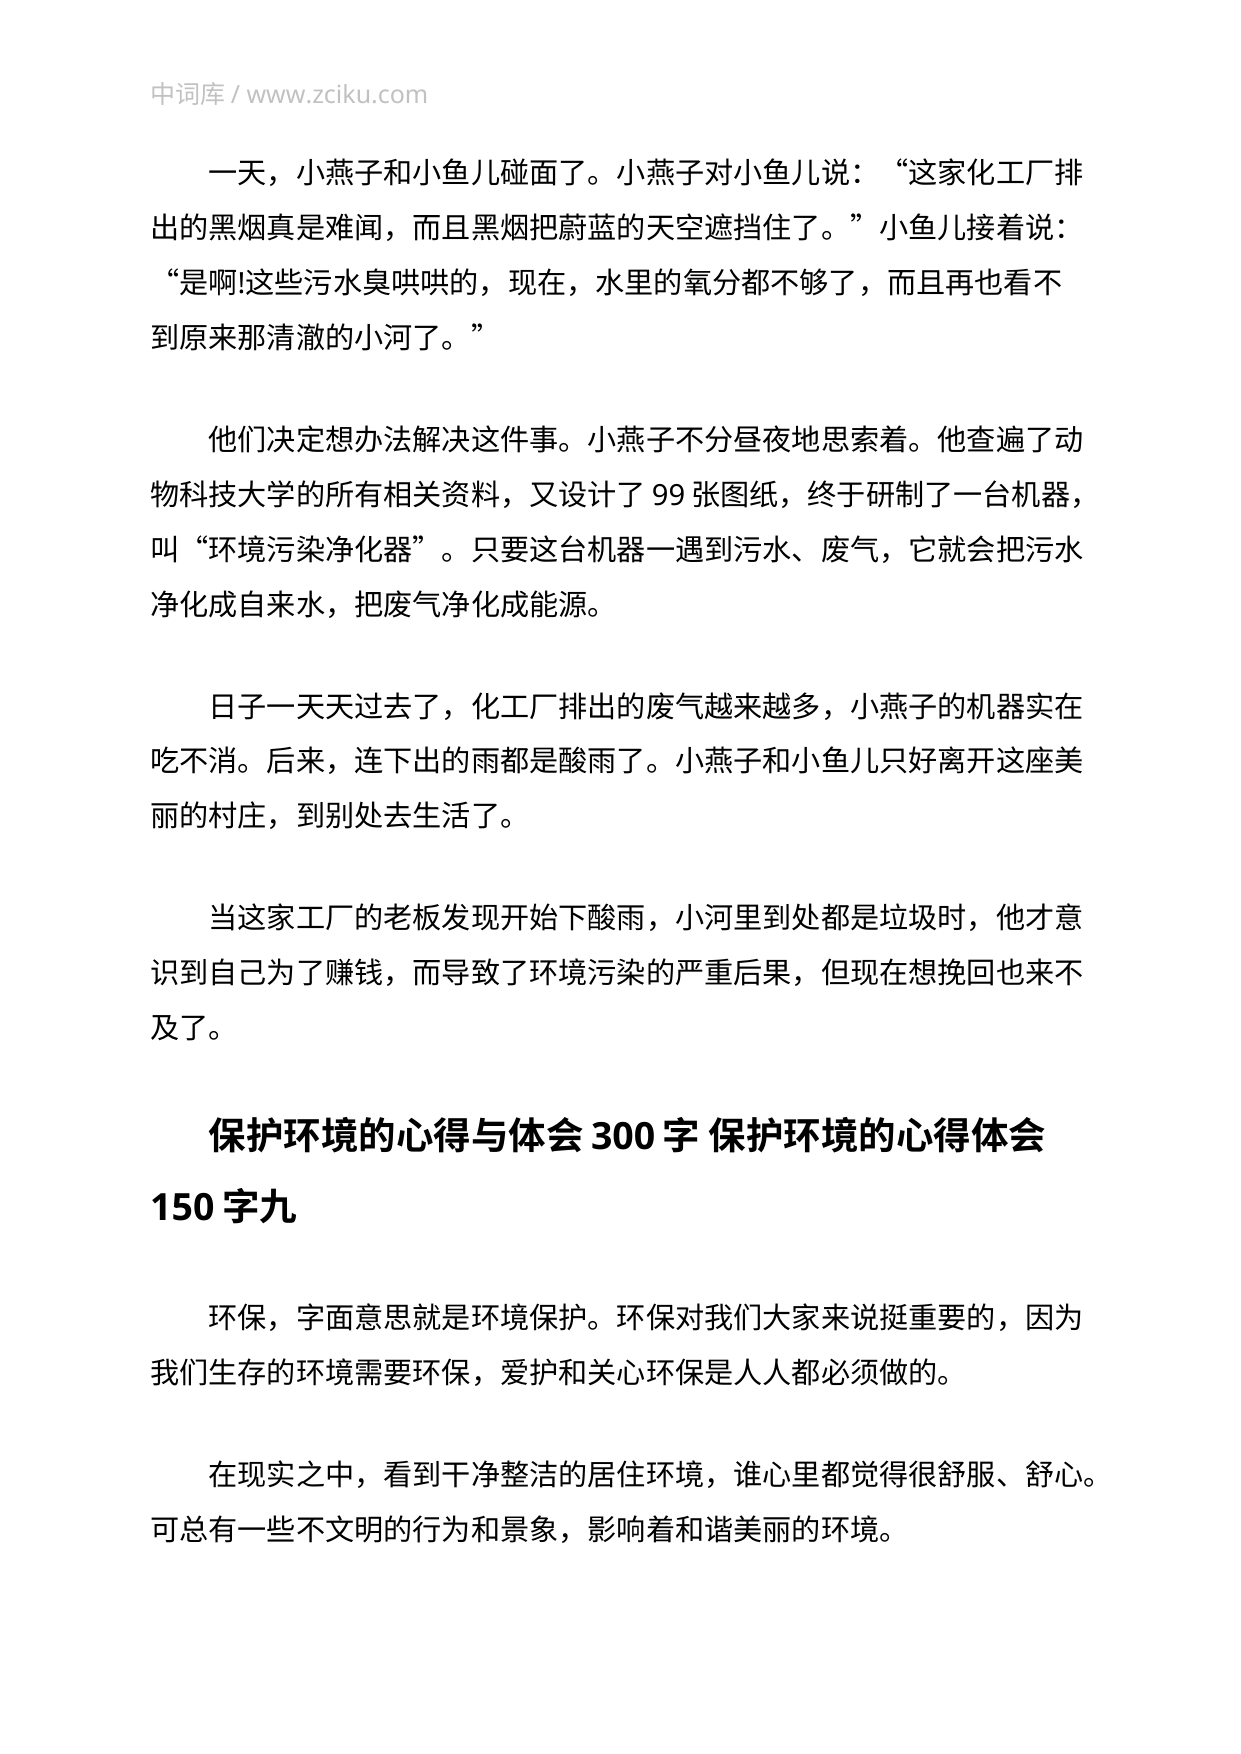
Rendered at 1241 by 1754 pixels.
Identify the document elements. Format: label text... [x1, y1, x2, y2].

text 在现实之中，看到干净整洁的居住环境，谁心里都觉得很舒服、舒心。可总有一些不文明的行为和景象，影响着和谐美丽的环境。 [150, 1451, 1090, 1548]
text 一天，小燕子和小鱼儿碰面了。小燕子对小鱼儿说：“这家化工厂排出的黑烟真是难闻，而且黑烟把蔚蓝的天空遮挡住了。”小鱼儿接着说：“是啊!这些污水臭哄哄的，现在，水里的氧分都不够了，而且再也看不到原来那清澈的小河了。” [150, 150, 1090, 357]
text 当这家工厂的老板发现开始下酸雨，小河里到处都是垃圾时，他才意识到自己为了赚钱，而导致了环境污染的严重后果，但现在想挽回也来不及了。 [150, 895, 1090, 1047]
text 环保，字面意思就是环境保护。环保对我们大家来说挺重要的，因为我们生存的环境需要环保，爱护和关心环保是人人都必须做的。 [150, 1294, 1090, 1392]
text 日子一天天过去了，化工厂排出的废气越来越多，小燕子的机器实在吃不消。后来，连下出的雨都是酸雨了。小燕子和小鱼儿只好离开这座美丽的村庄，到别处去生活了。 [150, 683, 1090, 835]
text 保护环境的心得与体会300字 保护环境的心得体会150字九 [150, 1106, 1090, 1231]
text 他们决定想办法解决这件事。小燕子不分昼夜地思索着。他查遍了动物科技大学的所有相关资料，又设计了99张图纸，终于研制了一台机器，叫“环境污染净化器”。只要这台机器一遇到污水、废气，它就会把污水净化成自来水，把废气净化成能源。 [150, 417, 1090, 624]
